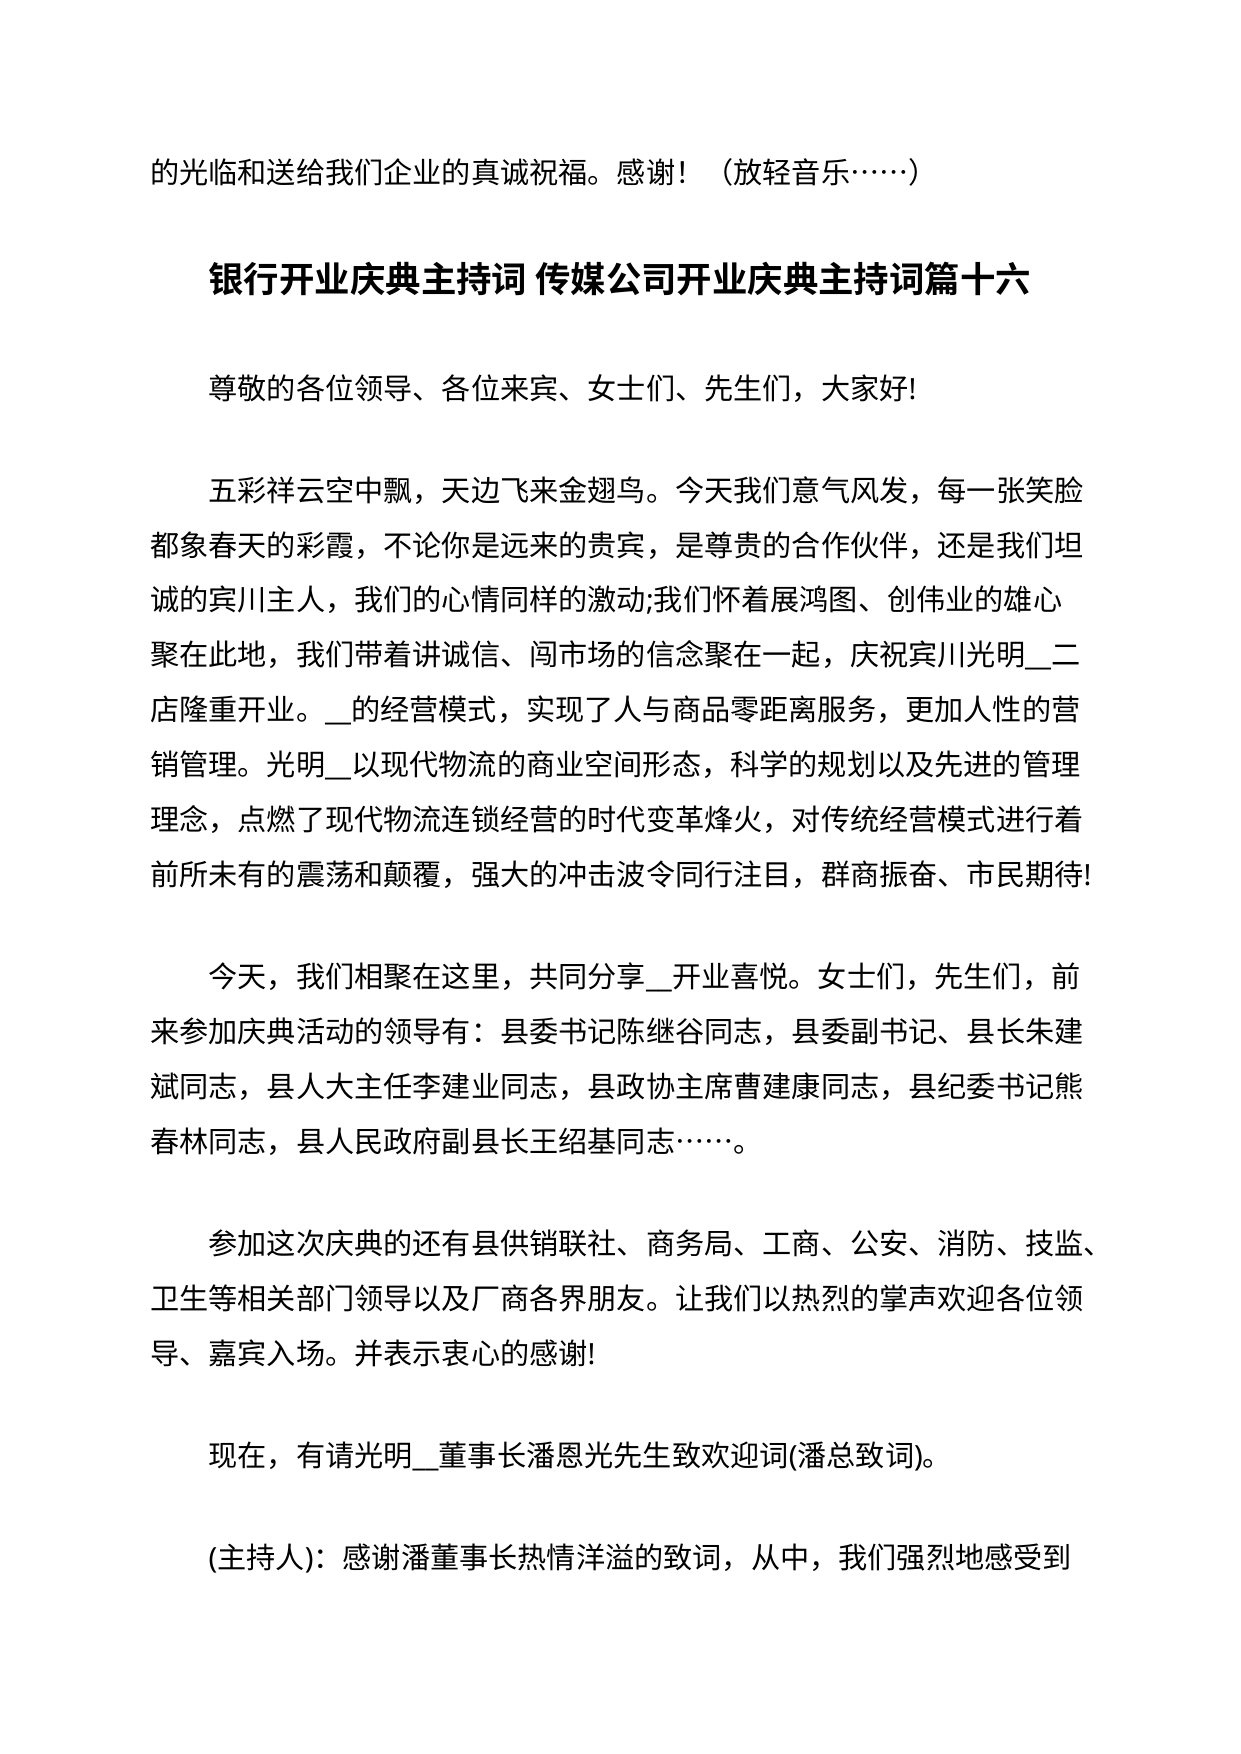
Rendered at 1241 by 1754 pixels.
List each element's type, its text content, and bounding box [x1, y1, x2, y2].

text 现在，有请光明__董事长潘恩光先生致欢迎词(潘总致词)。 [150, 1432, 1090, 1474]
text 参加这次庆典的还有县供销联社、商务局、工商、公安、消防、技监、卫生等相关部门领导以及厂商各界朋友。让我们以热烈的掌声欢迎各位领导、嘉宾入场。并表示衷心的感谢! [150, 1220, 1090, 1373]
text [150, 1534, 1090, 1577]
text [150, 150, 1090, 192]
text 银行开业庆典主持词 传媒公司开业庆典主持词篇十六 [150, 252, 1090, 303]
text 五彩祥云空中飘，天边飞来金翅鸟。今天我们意气风发，每一张笑脸都象春天的彩霞，不论你是远来的贵宾，是尊贵的合作伙伴，还是我们坦诚的宾川主人，我们的心情同样的激动;我们怀着展鸿图、创伟业的雄心聚在此地，我们带着讲诚信、闯市场的信念聚在一起，庆祝宾川光明__二店隆重开业。__的经营模式，实现了人与商品零距离服务，更加人性的营销管理。光明__以现代物流的商业空间形态，科学的规划以及先进的管理理念，点燃了现代物流连锁经营的时代变革烽火，对传统经营模式进行着前所未有的震荡和颠覆，强大的冲击波令同行注目，群商振奋、市民期待! [150, 467, 1090, 894]
text 今天，我们相聚在这里，共同分享__开业喜悦。女士们，先生们，前来参加庆典活动的领导有：县委书记陈继谷同志，县委副书记、县长朱建斌同志，县人大主任李建业同志，县政协主席曹建康同志，县纪委书记熊春林同志，县人民政府副县长王绍基同志……。 [150, 954, 1090, 1161]
text 尊敬的各位领导、各位来宾、女士们、先生们，大家好! [150, 365, 1090, 408]
